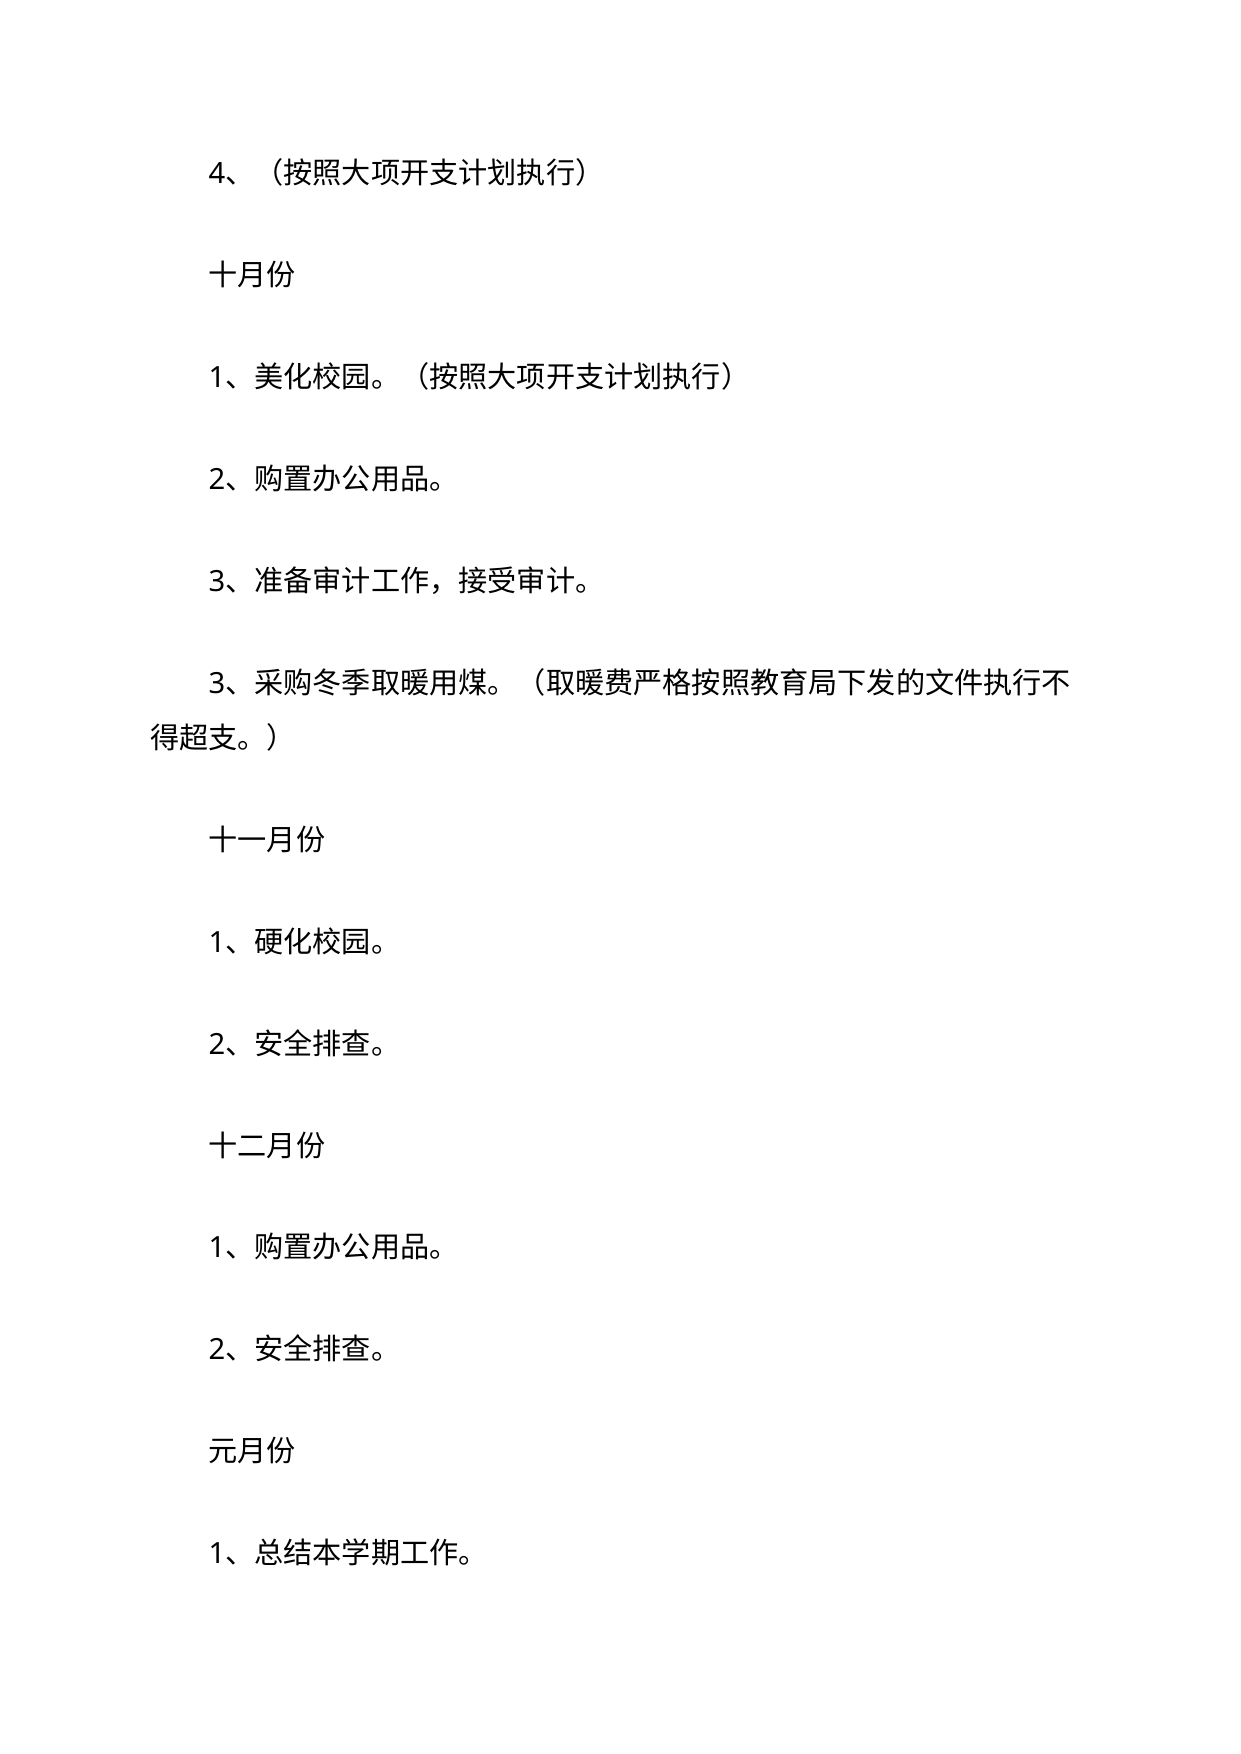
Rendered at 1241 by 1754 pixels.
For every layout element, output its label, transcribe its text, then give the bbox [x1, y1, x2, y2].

text 1、美化校园。（按照大项开支计划执行） [150, 354, 1090, 396]
text 1、总结本学期工作。 [150, 1530, 1090, 1572]
text 3、采购冬季取暖用煤。（取暖费严格按照教育局下发的文件执行不得超支。） [150, 660, 1090, 757]
text 4、（按照大项开支计划执行） [150, 150, 1090, 192]
text 3、准备审计工作，接受审计。 [150, 558, 1090, 600]
text 十月份 [150, 252, 1090, 294]
text 十二月份 [150, 1122, 1090, 1164]
text 2、安全排查。 [150, 1020, 1090, 1063]
text 十一月份 [150, 816, 1090, 859]
text 2、安全排查。 [150, 1326, 1090, 1368]
text 元月份 [150, 1428, 1090, 1470]
text 1、购置办公用品。 [150, 1224, 1090, 1266]
text 2、购置办公用品。 [150, 456, 1090, 498]
text 1、硬化校园。 [150, 918, 1090, 961]
